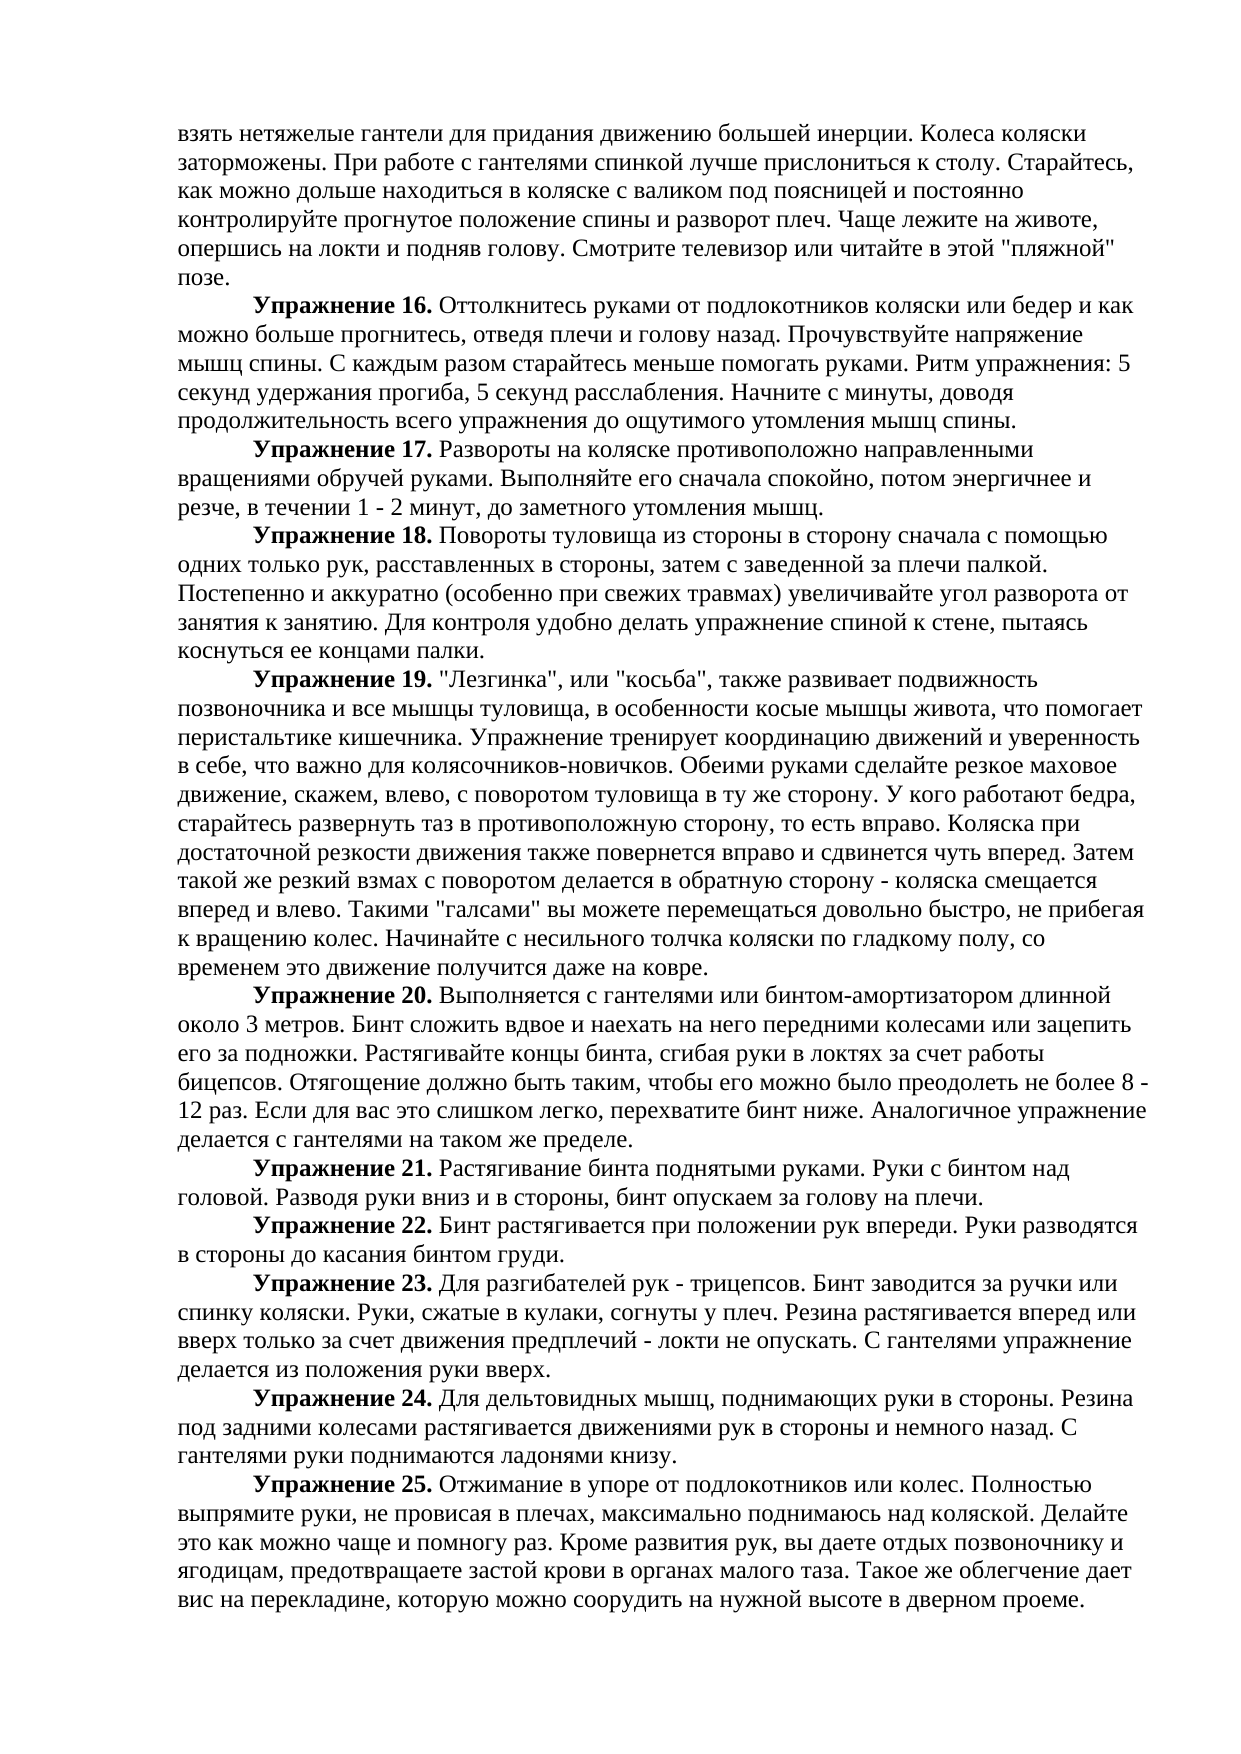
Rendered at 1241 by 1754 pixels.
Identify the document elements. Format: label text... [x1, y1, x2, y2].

text Упражнение 17. Развороты на коляске противоположно направленными вращениями обручей руками. Выполняйте его сначала спокойно, потом энергичнее и резче, в течении 1 - 2 минут, до заметного утомления мышц. [177, 434, 1152, 521]
text Упражнение 22. Бинт растягивается при положении рук впереди. Руки разводятся в стороны до касания бинтом груди. [177, 1211, 1152, 1268]
text Упражнение 16. Оттолкнитесь руками от подлокотников коляски или бедер и как можно больше прогнитесь, отведя плечи и голову назад. Прочувствуйте напряжение мышц спины. С каждым разом старайтесь меньше помогать руками. Ритм упражнения: 5 секунд удержания прогиба, 5 секунд расслабления. Начните с минуты, доводя продолжительность всего упражнения до ощутимого утомления мышц спины. [177, 291, 1152, 434]
text Упражнение 20. Выполняется с гантелями или бинтом-амортизатором длинной около . Бинт сложить вдвое и наехать на него передними колесами или зацепить его за подножки. Растягивайте концы бинта, сгибая руки в локтях за счет работы бицепсов. Отягощение должно быть таким, чтобы его можно было преодолеть не более 8 - 12 раз. Если для вас это слишком легко, перехватите бинт ниже. Аналогичное упражнение делается с гантелями на таком же пределе. [177, 981, 1152, 1153]
text Упражнение 19. "Лезгинка", или "косьба", также развивает подвижность позвоночника и все мышцы туловища, в особенности косые мышцы живота, что помогает перистальтике кишечника. Упражнение тренирует координацию движений и уверенность в себе, что важно для колясочников-новичков. Обеими руками сделайте резкое маховое движение, скажем, влево, с поворотом туловища в ту же сторону. У кого работают бедра, старайтесь развернуть таз в противоположную сторону, то есть вправо. Коляска при достаточной резкости движения также повернется вправо и сдвинется чуть вперед. Затем такой же резкий взмах с поворотом делается в обратную сторону - коляска смещается вперед и влево. Такими "галсами" вы можете перемещаться довольно быстро, не прибегая к вращению колес. Начинайте с несильного толчка коляски по гладкому полу, со временем это движение получится даже на ковре. [177, 664, 1152, 981]
text Упражнение 25. Отжимание в упоре от подлокотников или колес. Полностью выпрямите руки, не провисая в плечах, максимально поднимаюсь над коляской. Делайте это как можно чаще и помногу раз. Кроме развития рук, вы даете отдых позвоночнику и ягодицам, предотвращаете застой крови в органах малого таза. Такое же облегчение дает вис на перекладине, которую можно соорудить на нужной высоте в дверном проеме. [177, 1469, 1152, 1613]
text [177, 118, 1152, 291]
text Упражнение 23. Для разгибателей рук - трицепсов. Бинт заводится за ручки или спинку коляски. Руки, сжатые в кулаки, согнуты у плеч. Резина растягивается вперед или вверх только за счет движения предплечий - локти не опускать. С гантелями упражнение делается из положения руки вверх. [177, 1268, 1152, 1383]
text Упражнение 18. Повороты туловища из стороны в сторону сначала с помощью одних только рук, расставленных в стороны, затем с заведенной за плечи палкой. Постепенно и аккуратно (особенно при свежих травмах) увеличивайте угол разворота от занятия к занятию. Для контроля удобно делать упражнение спиной к стене, пытаясь коснуться ее концами палки. [177, 521, 1152, 664]
text Упражнение 24. Для дельтовидных мышц, поднимающих руки в стороны. Резина под задними колесами растягивается движениями рук в стороны и немного назад. С гантелями руки поднимаются ладонями книзу. [177, 1383, 1152, 1469]
text Упражнение 21. Растягивание бинта поднятыми руками. Руки с бинтом над головой. Разводя руки вниз и в стороны, бинт опускаем за голову на плечи. [177, 1153, 1152, 1211]
